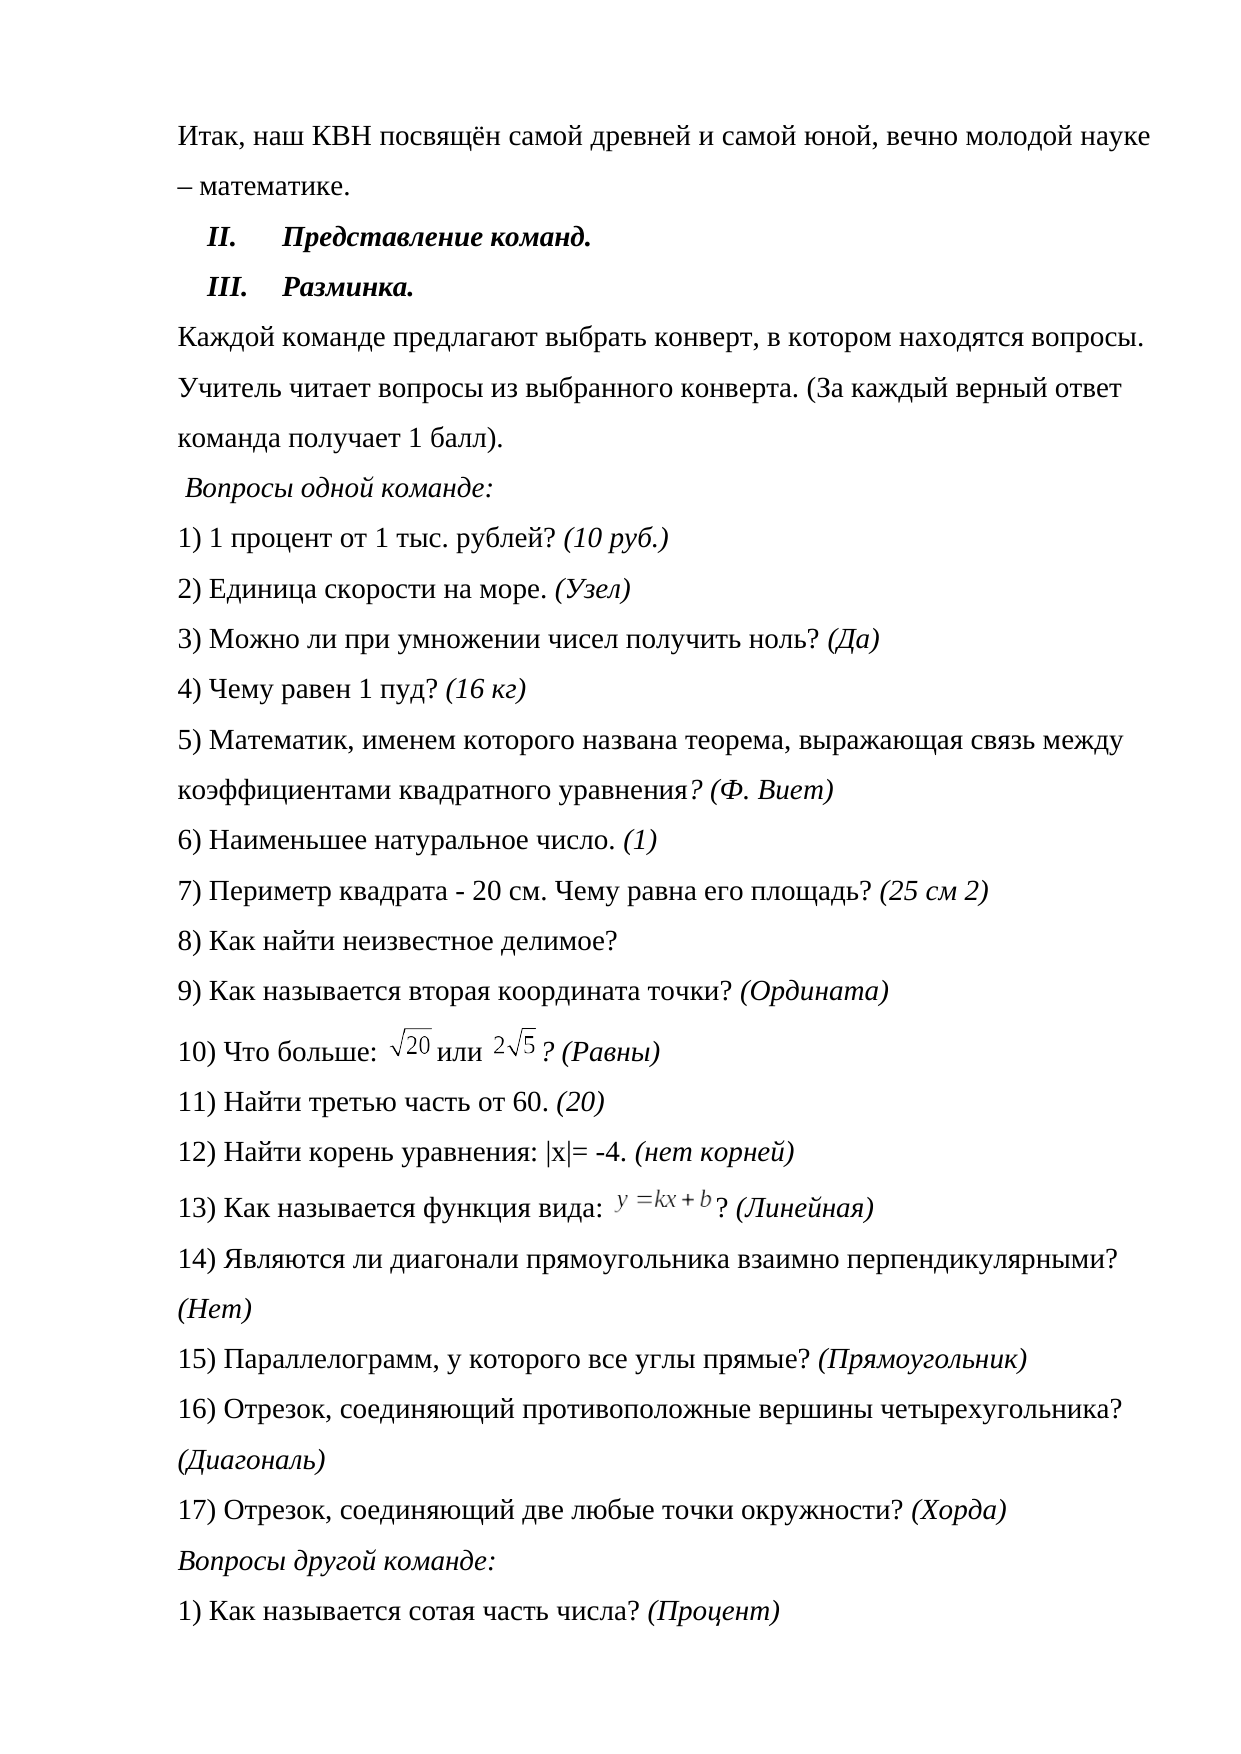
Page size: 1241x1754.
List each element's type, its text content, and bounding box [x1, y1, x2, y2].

text 11) Найти третью часть от 60. (20) [177, 1084, 1152, 1118]
text 9) Как называется вторая координата точки? (Ордината) [177, 973, 1152, 1007]
list Разминка. [207, 269, 1152, 303]
text Итак, наш КВН посвящён самой древней и самой юной, вечно молодой науке – математике. [177, 118, 1152, 202]
text 8) Как найти неизвестное делимое? [177, 923, 1152, 957]
text 15) Параллелограмм, у которого все углы прямые? (Прямоугольник) [177, 1341, 1152, 1375]
text 16) Отрезок, соединяющий противоположные вершины четырехугольника? (Диагональ) [177, 1392, 1152, 1476]
text Каждой команде предлагают выбрать конверт, в котором находятся вопросы. Учитель читает вопросы из выбранного конверта. (За каждый верный ответ команда получает 1 балл). [177, 319, 1152, 453]
text 6) Наименьшее натуральное число. (1) [177, 822, 1152, 856]
text 13) Как называется функция вида: ? (Линейная) [177, 1185, 1152, 1224]
text 1) Как называется сотая часть числа? (Процент) [177, 1593, 1152, 1626]
text 17) Отрезок, соединяющий две любые точки окружности? (Хорда) [177, 1492, 1152, 1526]
text Вопросы одной команде: [177, 470, 1152, 504]
text 12) Найти корень уравнения: |х|= -4. (нет корней) [177, 1134, 1152, 1168]
list Представление команд. [207, 219, 1152, 252]
text Вопросы другой команде: [177, 1543, 1152, 1576]
text 14) Являются ли диагонали прямоугольника взаимно перпендикулярными? (Нет) [177, 1241, 1152, 1324]
text 4) Чему равен 1 пуд? (16 кг) [177, 672, 1152, 705]
text 7) Периметр квадрата - 20 см. Чему равна его площадь? (25 см 2) [177, 873, 1152, 906]
text 10) Что больше: или ? (Равны) [177, 1024, 1152, 1067]
text 2) Единица скорости на море. (Узел) [177, 571, 1152, 604]
text 1) 1 процент от 1 тыс. рублей? (10 руб.) [177, 521, 1152, 554]
text 3) Можно ли при умножении чисел получить ноль? (Да) [177, 621, 1152, 655]
text 5) Математик, именем которого названа теорема, выражающая связь между коэффициентами квадратного уравнения? (Ф. Виет) [177, 722, 1152, 806]
